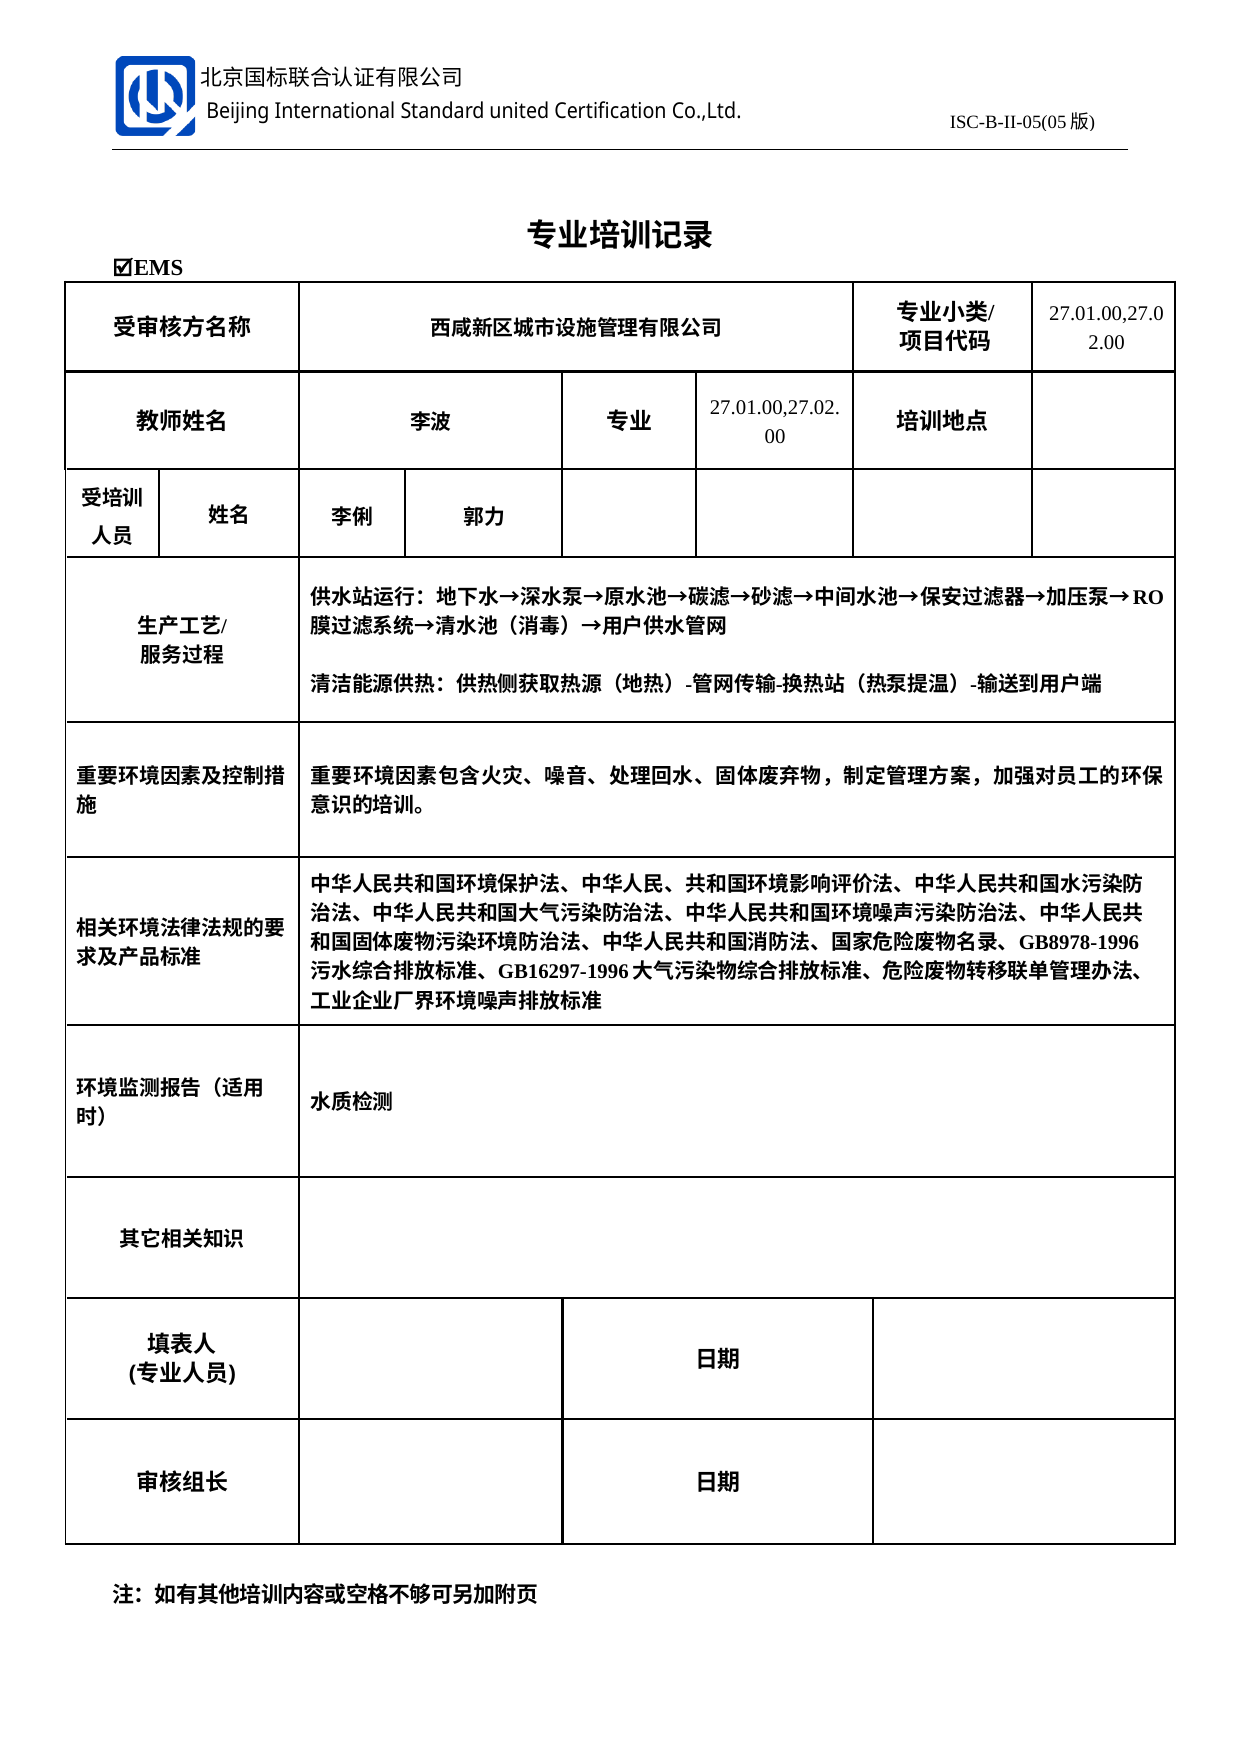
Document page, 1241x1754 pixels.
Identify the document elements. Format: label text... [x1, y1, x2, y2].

table_cell [854, 470, 1031, 556]
text 专业培训记录 [112, 217, 1128, 254]
table_cell [563, 470, 695, 556]
table_cell 培训地点 [854, 373, 1031, 468]
table_cell [1033, 470, 1174, 556]
table_cell 其它相关知识 [66, 1177, 298, 1297]
table_cell [874, 1420, 1174, 1543]
table_header 27.01.00,27.02.00 [1033, 283, 1174, 370]
table_cell 相关环境法律法规的要求及产品标准 [66, 857, 298, 1024]
table_cell [300, 1420, 561, 1543]
table_cell 教师姓名 [66, 373, 298, 468]
table_cell 供水站运行：地下水→深水泵→原水池→碳滤→砂滤→中间水池→保安过滤器→加压泵→RO膜过滤系统→清水池（消毒）→用户供水管网 清洁能源供热：供热侧获取热源（地热）-管网传输-换热站（热泵提温）-输送到用户端 [300, 558, 1174, 721]
table_header 受审核方名称 [66, 283, 298, 370]
table_cell 填表人 (专业人员) [66, 1298, 298, 1418]
table_cell [697, 470, 852, 556]
table_cell 李俐 [300, 470, 404, 556]
table_header 西咸新区城市设施管理有限公司 [300, 283, 852, 370]
table_cell [1033, 373, 1174, 468]
table_cell 日期 [564, 1420, 872, 1543]
table_cell 专业 [563, 373, 695, 468]
table_cell 中华人民共和国环境保护法、中华人民、共和国环境影响评价法、中华人民共和国水污染防治法、中华人民共和国大气污染防治法、中华人民共和国环境噪声污染防治法、中华人民共和国固体废物污染环境防治法、中华人民共和国消防法、国家危险废物名录、GB8978-1996污水综合排放标准、GB16297-1996大气污染物综合排放标准、危险废物转移联单管理办法、工业企业厂界环境噪声排放标准 [300, 858, 1174, 1024]
table_cell 李波 [300, 373, 561, 468]
picture [115, 56, 196, 136]
table_header 专业小类/ 项目代码 [854, 283, 1031, 370]
table_cell 郭力 [406, 470, 561, 556]
table_cell 重要环境因素及控制措施 [66, 722, 298, 856]
text 注：如有其他培训内容或空格不够可另加附页 [112, 1577, 1128, 1608]
table_cell 日期 [564, 1299, 872, 1418]
table_cell [300, 1178, 1174, 1297]
table_cell [874, 1299, 1174, 1418]
table_cell 水质检测 [300, 1026, 1174, 1176]
table_cell [300, 1299, 561, 1418]
text EMS [112, 254, 1128, 281]
table_cell 受培训人员 [66, 469, 158, 556]
table_cell 姓名 [160, 470, 298, 556]
table_cell 环境监测报告（适用时） [66, 1025, 298, 1176]
table_cell 生产工艺/ 服务过程 [66, 557, 298, 721]
table_cell 重要环境因素包含火灾、噪音、处理回水、固体废弃物，制定管理方案，加强对员工的环保意识的培训。 [300, 723, 1174, 856]
table_cell 27.01.00,27.02.00 [697, 373, 852, 468]
table_cell 审核组长 [66, 1419, 298, 1543]
